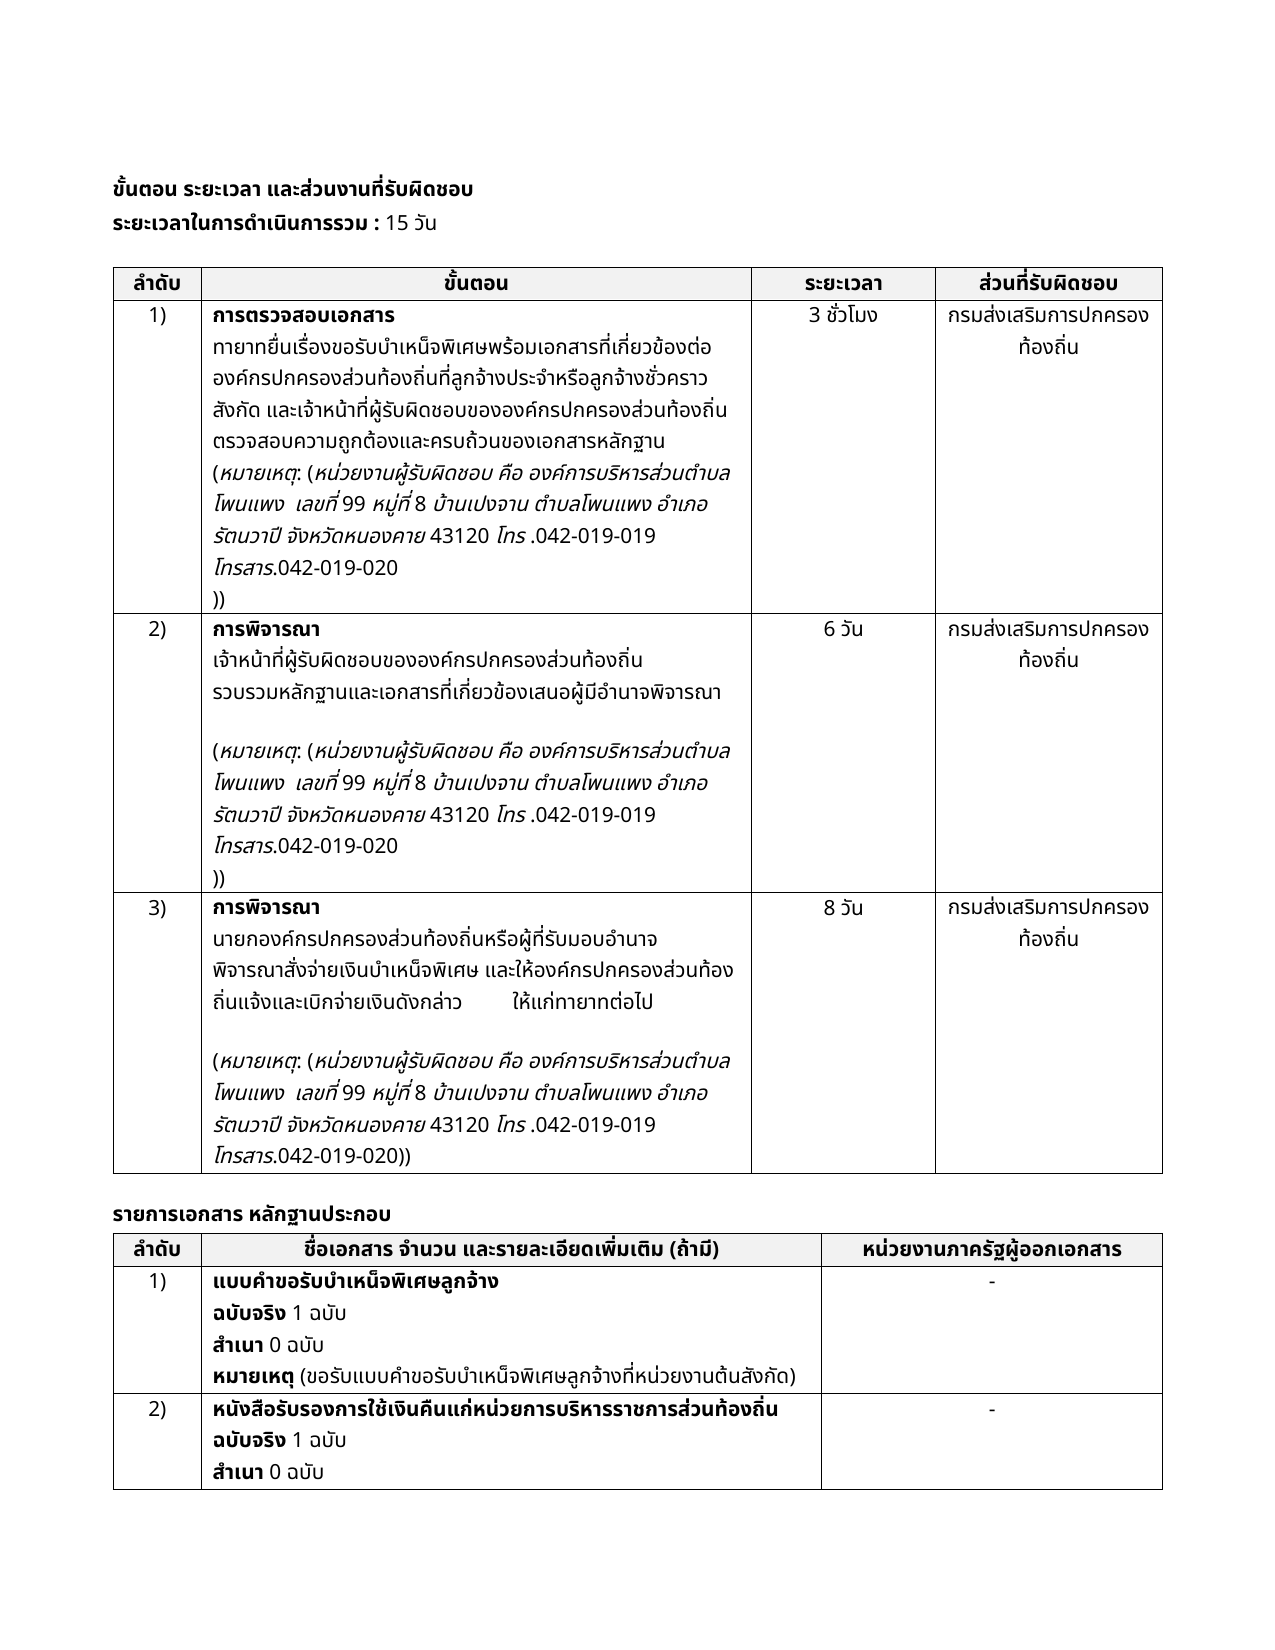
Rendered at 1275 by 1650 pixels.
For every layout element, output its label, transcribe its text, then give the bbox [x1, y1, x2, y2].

table_cell การพิจารณา นายกองค์กรปกครองส่วนท้องถิ่นหรือผู้ที่รับมอบอำนาจ พิจารณาสั่งจ่ายเงินบำเหน็จพิเศษ และให้องค์กรปกครองส่วนท้องถิ่นแจ้งและเบิกจ่ายเงินดังกล่าว ให้แก่ทายาทต่อไป (หมายเหตุ: (หน่วยงานผู้รับผิดชอบ คือ องค์การบริหารส่วนตำบลโพนแพง เลขที่ 99 หมู่ที่ 8 บ้านเปงจาน ตำบลโพนแพง อำเภอรัตนวาปี จังหวัดหนองคาย 43120 โทร .042-019-019 โทรสาร.042-019-020)) [202, 893, 751, 1173]
table_header ระยะเวลา [752, 268, 935, 299]
table_cell 1) [114, 1267, 201, 1393]
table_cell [202, 1394, 821, 1489]
table_header ลำดับ [114, 1234, 201, 1266]
table_cell 2) [114, 614, 201, 892]
table_cell 6 วัน [752, 614, 935, 892]
table_header ส่วนที่รับผิดชอบ [936, 268, 1162, 299]
table_cell แบบคำขอรับบำเหน็จพิเศษลูกจ้าง ฉบับจริง 1 ฉบับ สำเนา 0 ฉบับ (ขอรับแบบคำขอรับบำเหน็จพิเศษลูกจ้างที่หน่วยงานต้นสังกัด) [202, 1267, 821, 1393]
table_cell - [822, 1267, 1162, 1393]
table_cell การพิจารณา เจ้าหน้าที่ผู้รับผิดชอบขององค์กรปกครองส่วนท้องถิ่น รวบรวมหลักฐานและเอกสารที่เกี่ยวข้องเสนอผู้มีอำนาจพิจารณา (หมายเหตุ: (หน่วยงานผู้รับผิดชอบ คือ องค์การบริหารส่วนตำบลโพนแพง เลขที่ 99 หมู่ที่ 8 บ้านเปงจาน ตำบลโพนแพง อำเภอรัตนวาปี จังหวัดหนองคาย 43120 โทร .042-019-019 โทรสาร.042-019-020 )) [202, 614, 751, 892]
table_cell กรมส่งเสริมการปกครองท้องถิ่น [936, 614, 1162, 892]
text ระยะเวลาในการดำเนินการรวม : 15 วัน [112, 208, 1162, 240]
text ขั้นตอน ระยะเวลา และส่วนงานที่รับผิดชอบ [112, 174, 1162, 206]
table_cell การตรวจสอบเอกสาร ทายาทยื่นเรื่องขอรับบำเหน็จพิเศษพร้อมเอกสารที่เกี่ยวข้องต่อองค์กรปกครองส่วนท้องถิ่นที่ลูกจ้างประจำหรือลูกจ้างชั่วคราวสังกัด และเจ้าหน้าที่ผู้รับผิดชอบขององค์กรปกครองส่วนท้องถิ่นตรวจสอบความถูกต้องและครบถ้วนของเอกสารหลักฐาน (หมายเหตุ: (หน่วยงานผู้รับผิดชอบ คือ องค์การบริหารส่วนตำบลโพนแพง เลขที่ 99 หมู่ที่ 8 บ้านเปงจาน ตำบลโพนแพง อำเภอรัตนวาปี จังหวัดหนองคาย 43120 โทร .042-019-019 โทรสาร.042-019-020 )) [202, 301, 751, 613]
table_cell 3 ชั่วโมง [752, 301, 935, 613]
table_header ลำดับ [114, 268, 201, 299]
table_cell กรมส่งเสริมการปกครองท้องถิ่น [936, 301, 1162, 613]
table_cell 1) [114, 301, 201, 613]
table_header ขั้นตอน [202, 268, 751, 299]
table_cell 2) [114, 1394, 201, 1489]
table_cell 3) [114, 893, 201, 1173]
table_cell 8 วัน [752, 893, 935, 1173]
table_header หน่วยงานภาครัฐผู้ออกเอกสาร [822, 1234, 1162, 1266]
text รายการเอกสาร หลักฐานประกอบ [112, 1199, 1162, 1230]
table_header ชื่อเอกสาร จำนวน และรายละเอียดเพิ่มเติม (ถ้ามี) [202, 1234, 821, 1266]
table_cell - [822, 1394, 1162, 1489]
table_cell กรมส่งเสริมการปกครองท้องถิ่น [936, 893, 1162, 1173]
